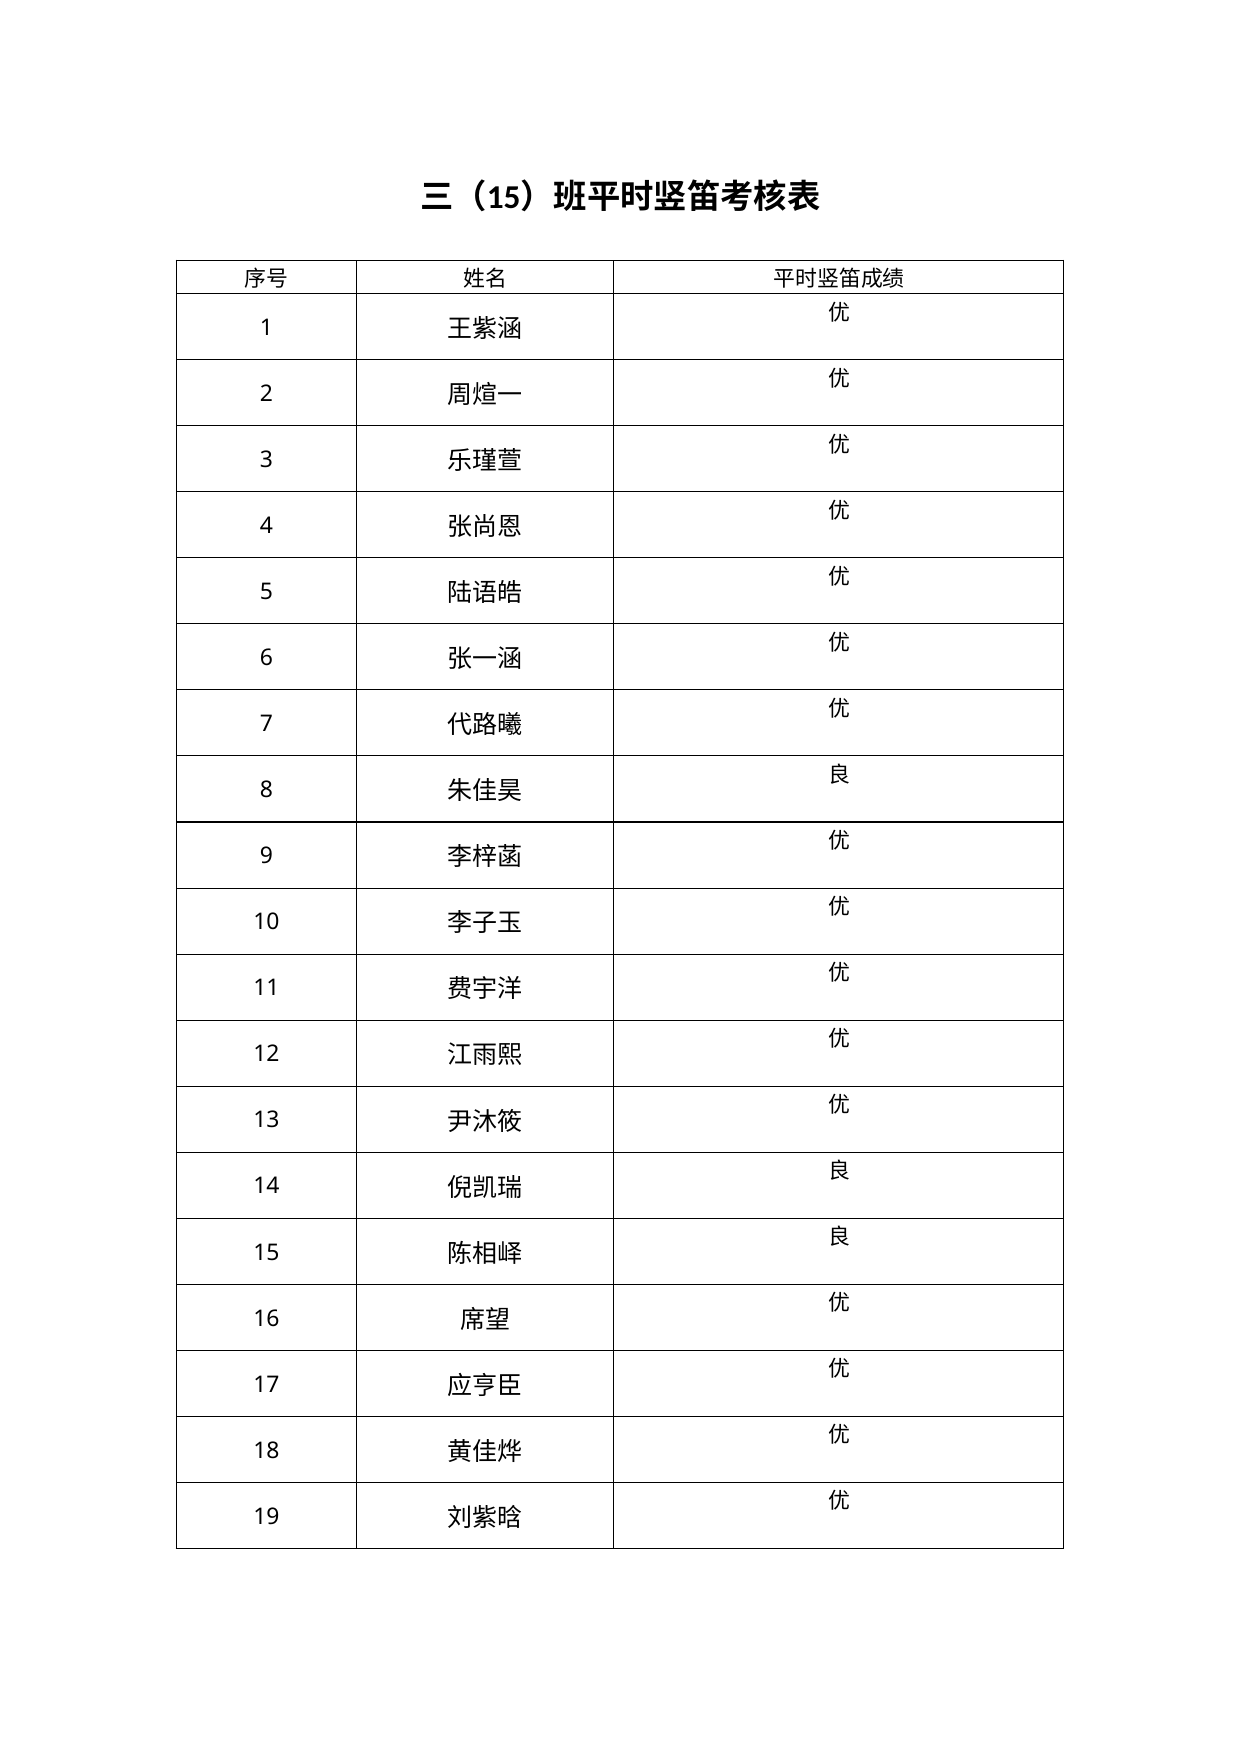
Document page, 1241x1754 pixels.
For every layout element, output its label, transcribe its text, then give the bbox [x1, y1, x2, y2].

table_cell 优 [614, 1483, 1063, 1548]
table_cell 费宇洋 [357, 955, 613, 1019]
table_cell 优 [614, 690, 1063, 755]
table_cell 乐瑾萱 [357, 426, 613, 491]
table_cell 黄佳烨 [357, 1417, 613, 1482]
table_cell 5 [177, 558, 356, 623]
table_cell 席望 [357, 1285, 613, 1350]
table_cell 尹沐筱 [357, 1087, 613, 1152]
table_cell 代路曦 [357, 690, 613, 755]
table_cell 优 [614, 1285, 1063, 1350]
table_header 平时竖笛成绩 [614, 261, 1063, 293]
table_cell 良 [614, 1153, 1063, 1218]
table_cell 4 [177, 492, 356, 557]
table_cell 应亨臣 [357, 1351, 613, 1416]
table_cell 1 [177, 294, 356, 359]
table_cell 陆语皓 [357, 558, 613, 623]
table_cell 优 [614, 294, 1063, 359]
table_cell 优 [614, 492, 1063, 557]
table_cell 优 [614, 624, 1063, 689]
table_cell 17 [177, 1351, 356, 1416]
table_cell 2 [177, 360, 356, 425]
table_cell 7 [177, 690, 356, 755]
table_cell 18 [177, 1417, 356, 1482]
table_header 姓名 [357, 261, 613, 293]
table_cell 9 [177, 823, 356, 887]
table_cell 优 [614, 1087, 1063, 1152]
table_cell 优 [614, 360, 1063, 425]
table_cell 优 [614, 889, 1063, 953]
table_cell 优 [614, 1351, 1063, 1416]
table_cell 16 [177, 1285, 356, 1350]
table_cell 刘紫晗 [357, 1483, 613, 1548]
table_cell 14 [177, 1153, 356, 1218]
table_cell 张尚恩 [357, 492, 613, 557]
table_cell 周煊一 [357, 360, 613, 425]
table_cell 良 [614, 756, 1063, 821]
table_cell 优 [614, 823, 1063, 887]
table_cell 10 [177, 889, 356, 953]
table_cell 陈相峄 [357, 1219, 613, 1284]
text 三（15）班平时竖笛考核表 [187, 162, 1053, 227]
table_cell 优 [614, 426, 1063, 491]
table_cell 李梓菡 [357, 823, 613, 887]
table_cell 优 [614, 558, 1063, 623]
table_cell 王紫涵 [357, 294, 613, 359]
table_cell 张一涵 [357, 624, 613, 689]
table_cell 优 [614, 955, 1063, 1019]
table_cell 8 [177, 756, 356, 821]
table_cell 优 [614, 1417, 1063, 1482]
table_cell 朱佳昊 [357, 756, 613, 821]
table_cell 6 [177, 624, 356, 689]
table_cell 李子玉 [357, 889, 613, 953]
table_cell 倪凯瑞 [357, 1153, 613, 1218]
table_cell 3 [177, 426, 356, 491]
table_cell 江雨熙 [357, 1021, 613, 1086]
table_cell 良 [614, 1219, 1063, 1284]
table_cell 13 [177, 1087, 356, 1152]
table_cell 优 [614, 1021, 1063, 1086]
table_cell 12 [177, 1021, 356, 1086]
table_cell 15 [177, 1219, 356, 1284]
table_cell 19 [177, 1483, 356, 1548]
table_header 序号 [177, 261, 356, 293]
table_cell 11 [177, 955, 356, 1019]
